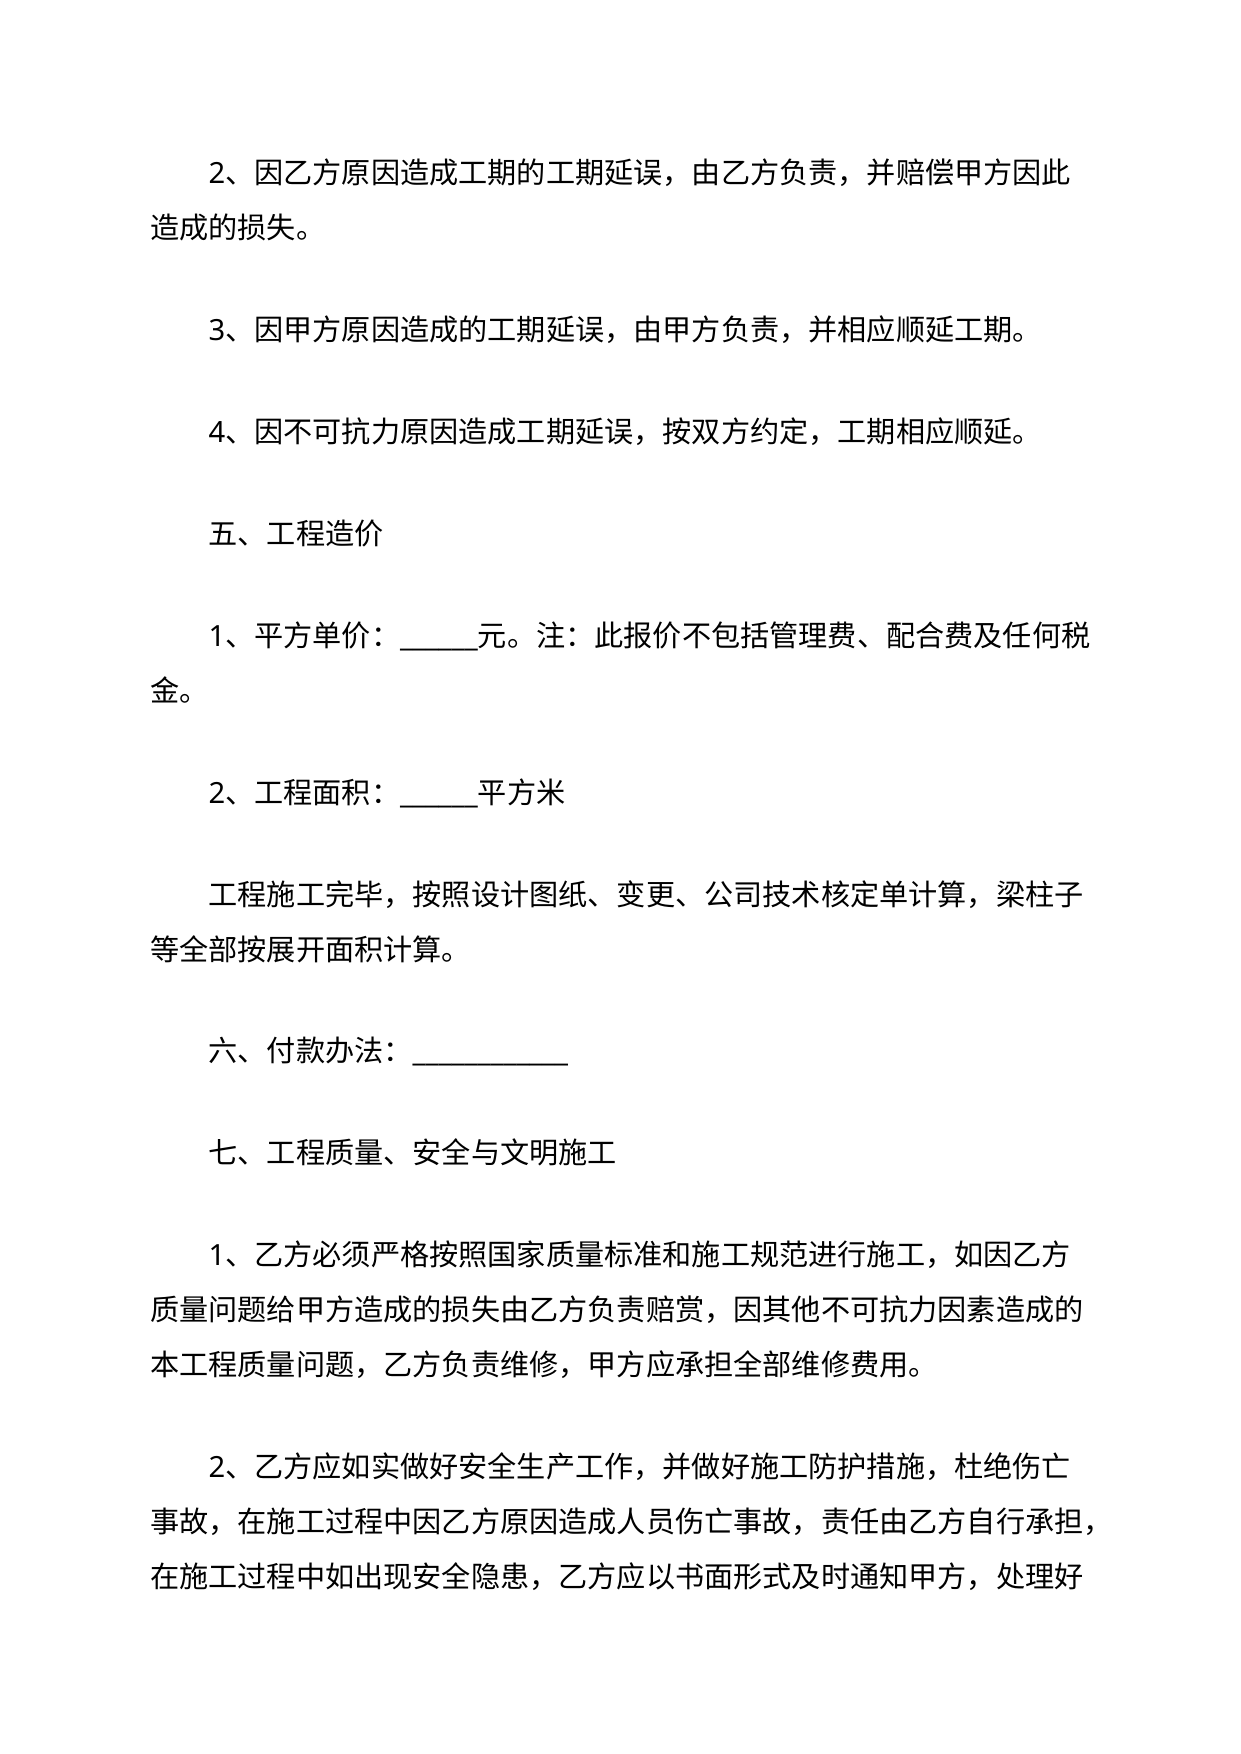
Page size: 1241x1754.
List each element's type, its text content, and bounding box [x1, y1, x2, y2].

text 五、工程造价 [150, 511, 1090, 553]
text 3、因甲方原因造成的工期延误，由甲方负责，并相应顺延工期。 [150, 307, 1090, 349]
text 2、工程面积：______平方米 [150, 769, 1090, 812]
text 1、乙方必须严格按照国家质量标准和施工规范进行施工，如因乙方质量问题给甲方造成的损失由乙方负责赔赏，因其他不可抗力因素造成的本工程质量问题，乙方负责维修，甲方应承担全部维修费用。 [150, 1232, 1090, 1384]
text 2、因乙方原因造成工期的工期延误，由乙方负责，并赔偿甲方因此造成的损失。 [150, 150, 1090, 247]
text 1、平方单价：______元。注：此报价不包括管理费、配合费及任何税金。 [150, 612, 1090, 710]
text 工程施工完毕，按照设计图纸、变更、公司技术核定单计算，梁柱子等全部按展开面积计算。 [150, 871, 1090, 968]
text 4、因不可抗力原因造成工期延误，按双方约定，工期相应顺延。 [150, 409, 1090, 451]
text 七、工程质量、安全与文明施工 [150, 1130, 1090, 1172]
text 六、付款办法：____________ [150, 1028, 1090, 1070]
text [150, 1443, 1090, 1596]
